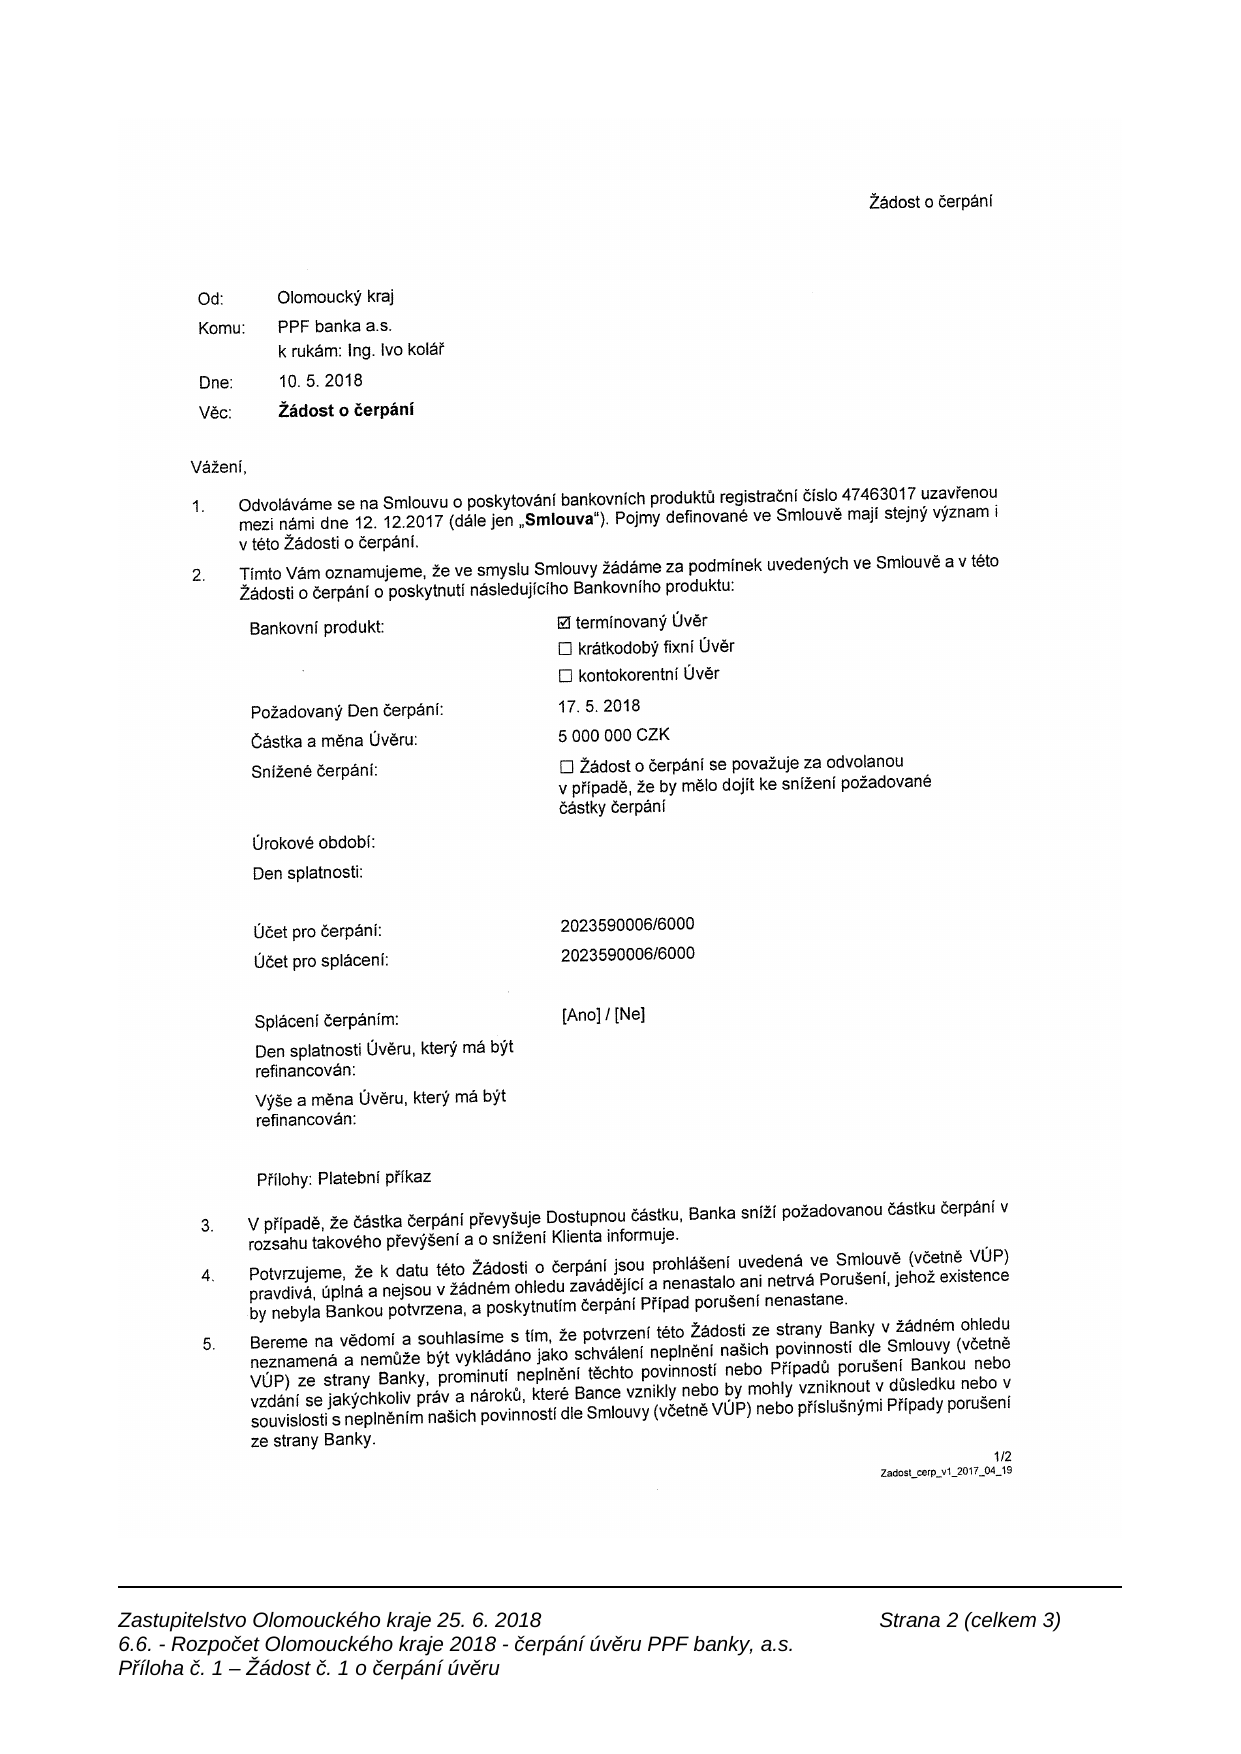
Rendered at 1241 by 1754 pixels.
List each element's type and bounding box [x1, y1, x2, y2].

picture [118, 118, 1123, 1538]
